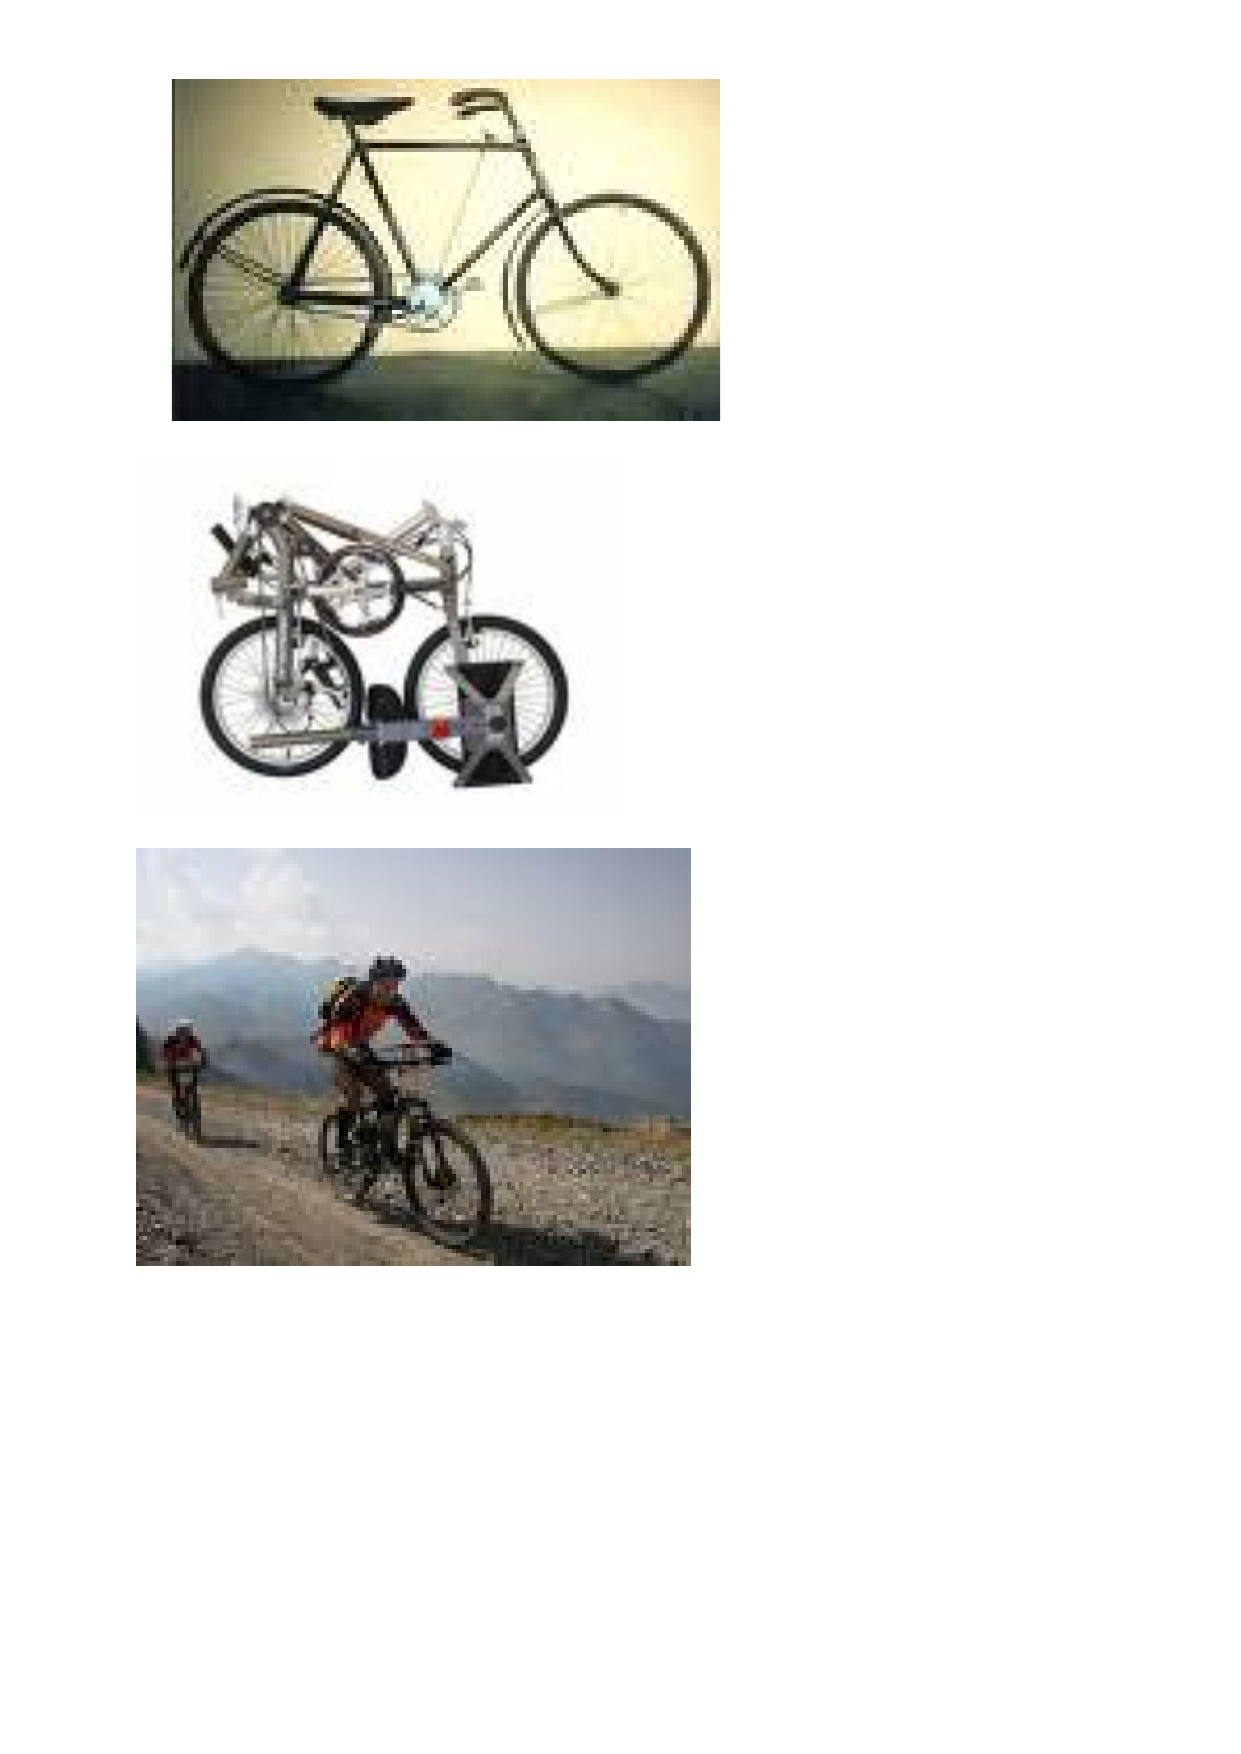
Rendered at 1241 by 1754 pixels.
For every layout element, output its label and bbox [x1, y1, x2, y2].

picture [135, 455, 619, 817]
picture [171, 79, 721, 421]
picture [136, 848, 691, 1266]
